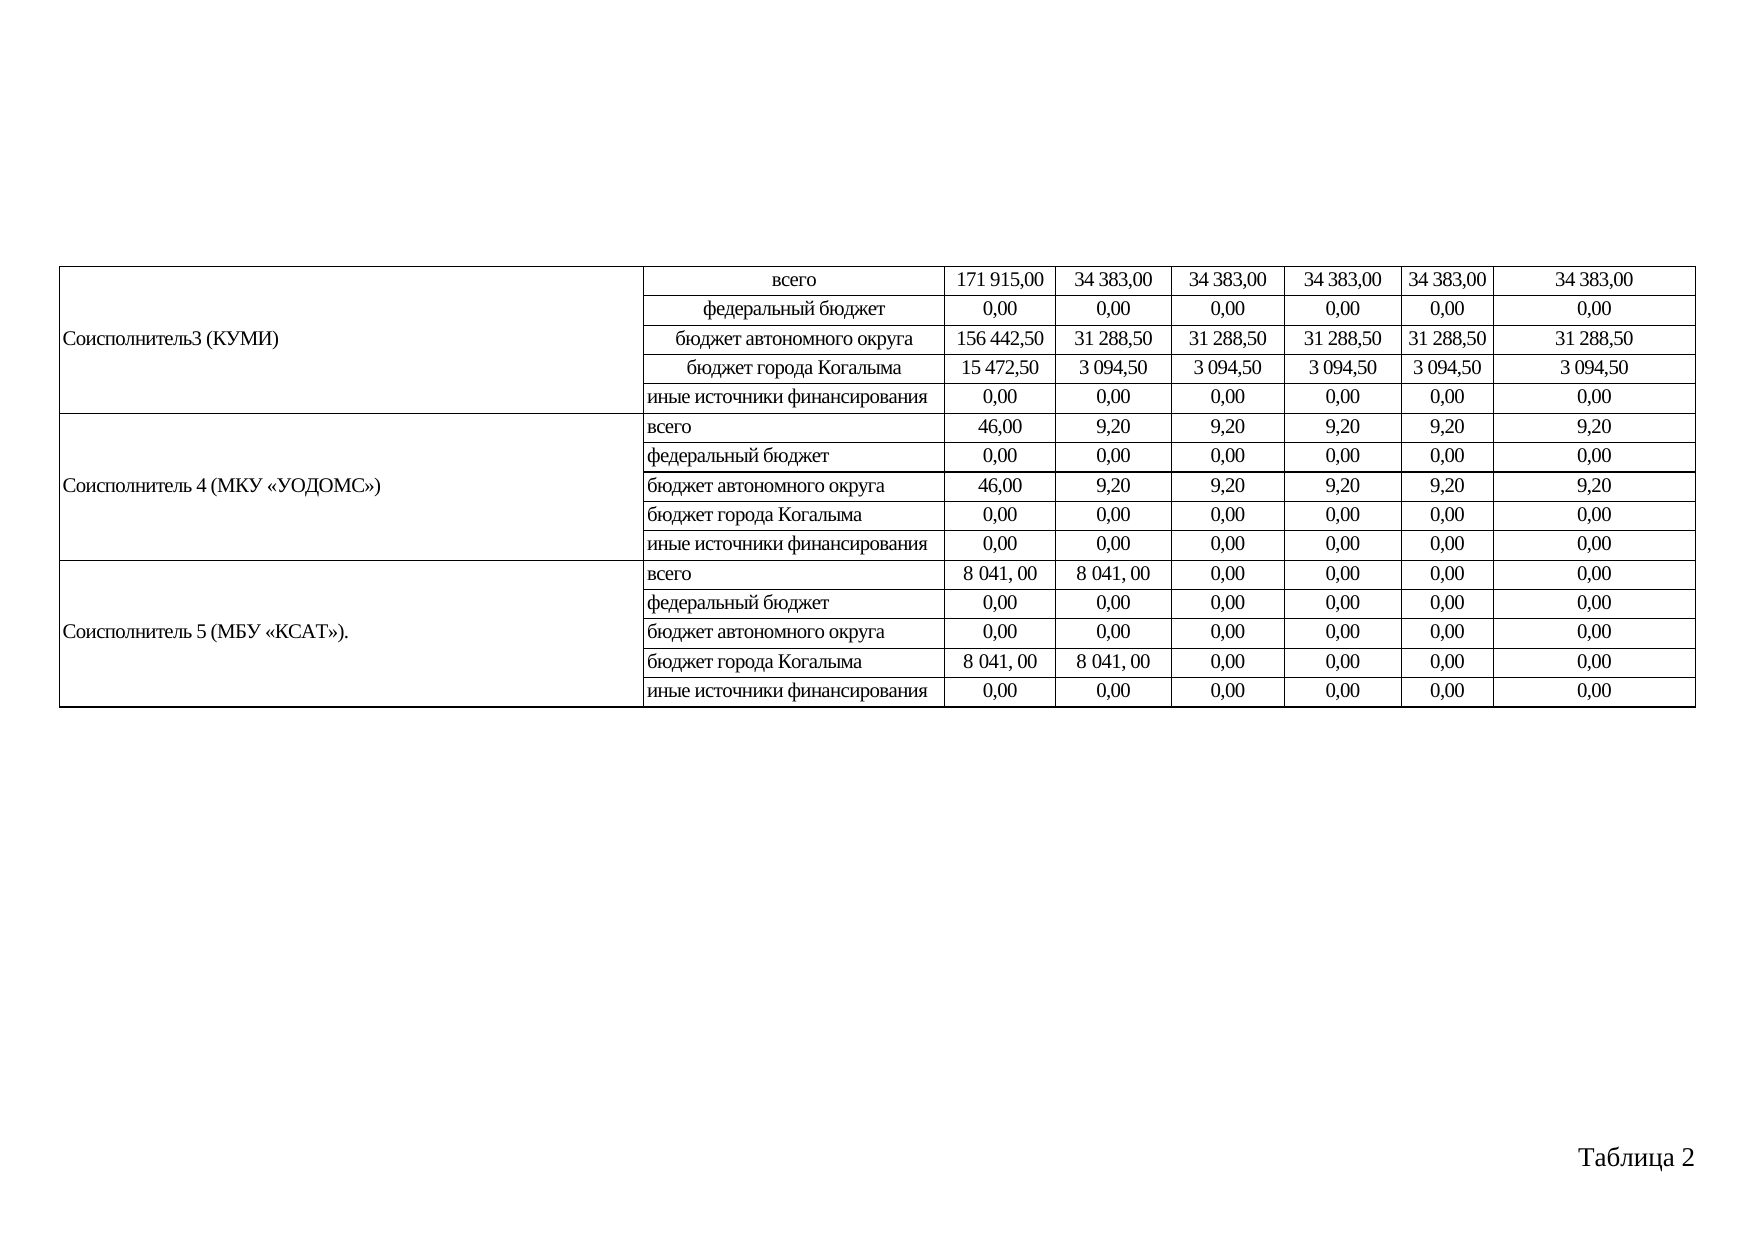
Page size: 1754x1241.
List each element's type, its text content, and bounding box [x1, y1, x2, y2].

table_cell 0,00 [945, 502, 1055, 530]
table_cell 0,00 [1172, 649, 1284, 677]
table_cell 0,00 [945, 384, 1055, 413]
table_cell 0,00 [1494, 443, 1695, 471]
table_cell 0,00 [1056, 296, 1171, 324]
table_cell 0,00 [1056, 619, 1171, 648]
table_cell 0,00 [1172, 502, 1284, 530]
table_cell 0,00 [1285, 384, 1401, 413]
table_header всего [644, 267, 944, 295]
table_cell 0,00 [1494, 619, 1695, 648]
table_cell 0,00 [1402, 649, 1493, 677]
table_cell 9,20 [1172, 473, 1284, 501]
table_cell 0,00 [1172, 384, 1284, 413]
table_cell 3 094,50 [1172, 355, 1284, 383]
table_cell бюджет города Когалыма [644, 649, 944, 677]
table_cell 0,00 [1494, 296, 1695, 324]
table_cell бюджет автономного округа [644, 326, 944, 354]
table_cell 9,20 [1494, 473, 1695, 501]
table_cell федеральный бюджет [644, 443, 944, 471]
table_cell 0,00 [1494, 384, 1695, 413]
table_header 34 383,00 [1056, 267, 1171, 295]
table_cell 0,00 [1172, 296, 1284, 324]
table_cell 0,00 [1172, 678, 1284, 706]
table_header 171 915,00 [945, 267, 1055, 295]
table_cell всего [644, 414, 944, 442]
table_cell 9,20 [1056, 414, 1171, 442]
table_cell 0,00 [1285, 443, 1401, 471]
table_cell 0,00 [1172, 590, 1284, 618]
table_cell федеральный бюджет [644, 590, 944, 618]
table_cell 0,00 [1494, 502, 1695, 530]
table_cell 8 041, 00 [1056, 649, 1171, 677]
table_cell бюджет города Когалыма [644, 502, 944, 530]
table_cell иные источники финансирования [644, 678, 944, 706]
table_cell бюджет города Когалыма [644, 355, 944, 383]
table_cell 8 041, 00 [945, 649, 1055, 677]
table_cell федеральный бюджет [644, 296, 944, 324]
table_cell 0,00 [1402, 384, 1493, 413]
table_cell всего [644, 561, 944, 589]
table_cell 0,00 [1494, 649, 1695, 677]
table_cell 0,00 [1402, 502, 1493, 530]
table_cell 8 041, 00 [1056, 561, 1171, 589]
table_cell 0,00 [1056, 502, 1171, 530]
table_cell 0,00 [1172, 443, 1284, 471]
table_cell 31 288,50 [1494, 326, 1695, 354]
table_cell 0,00 [1402, 296, 1493, 324]
table_cell 0,00 [1285, 590, 1401, 618]
table_cell 3 094,50 [1402, 355, 1493, 383]
table_cell 0,00 [1494, 678, 1695, 706]
table_cell 0,00 [1285, 561, 1401, 589]
table_header 34 383,00 [1402, 267, 1493, 295]
table_cell 31 288,50 [1056, 326, 1171, 354]
table_cell 0,00 [1402, 678, 1493, 706]
table_cell 0,00 [1056, 443, 1171, 471]
table_cell 46,00 [945, 473, 1055, 501]
table_cell 0,00 [945, 590, 1055, 618]
table_cell 31 288,50 [1285, 326, 1401, 354]
table_cell 9,20 [1402, 473, 1493, 501]
table_cell 0,00 [1056, 590, 1171, 618]
table_cell 0,00 [1285, 649, 1401, 677]
table_cell 9,20 [1494, 414, 1695, 442]
table_cell 0,00 [1172, 561, 1284, 589]
table_header Соисполнитель3 (КУМИ) [60, 267, 643, 413]
table_cell 0,00 [1402, 531, 1493, 559]
table_cell 0,00 [1402, 590, 1493, 618]
table_header 34 383,00 [1494, 267, 1695, 295]
table_cell 0,00 [1494, 590, 1695, 618]
table_cell 0,00 [1494, 561, 1695, 589]
table_cell 0,00 [945, 619, 1055, 648]
table_cell 0,00 [1402, 619, 1493, 648]
table_cell бюджет автономного округа [644, 619, 944, 648]
table_header 34 383,00 [1285, 267, 1401, 295]
table_cell 0,00 [1056, 384, 1171, 413]
table_cell 0,00 [1285, 531, 1401, 559]
table_cell 3 094,50 [1285, 355, 1401, 383]
table_header 34 383,00 [1172, 267, 1284, 295]
table_cell 0,00 [945, 296, 1055, 324]
table_cell 0,00 [1172, 531, 1284, 559]
table_cell 9,20 [1402, 414, 1493, 442]
table_cell 0,00 [1056, 531, 1171, 559]
table_cell 31 288,50 [1172, 326, 1284, 354]
table_cell 0,00 [1402, 443, 1493, 471]
table_cell 0,00 [1494, 531, 1695, 559]
table_cell 3 094,50 [1056, 355, 1171, 383]
table_cell иные источники финансирования [644, 384, 944, 413]
table_cell иные источники финансирования [644, 531, 944, 559]
table_cell 3 094,50 [1494, 355, 1695, 383]
table_cell 0,00 [1172, 619, 1284, 648]
table_cell Соисполнитель 4 (МКУ «УОДОМС») [60, 414, 643, 559]
table_cell Соисполнитель 5 (МБУ «КСАТ»). [60, 561, 643, 706]
table_cell 9,20 [1285, 473, 1401, 501]
table_cell 9,20 [1056, 473, 1171, 501]
table_cell 0,00 [945, 678, 1055, 706]
table_cell 0,00 [1402, 561, 1493, 589]
table_cell 0,00 [945, 443, 1055, 471]
table_cell 46,00 [945, 414, 1055, 442]
table_cell 0,00 [1285, 619, 1401, 648]
table_cell 0,00 [1285, 678, 1401, 706]
table_cell 0,00 [1056, 678, 1171, 706]
table_cell 0,00 [945, 531, 1055, 559]
table_cell 9,20 [1285, 414, 1401, 442]
text Таблица 2 [59, 1141, 1695, 1172]
table_cell 31 288,50 [1402, 326, 1493, 354]
table_cell 8 041, 00 [945, 561, 1055, 589]
table_cell 156 442,50 [945, 326, 1055, 354]
table_cell 9,20 [1172, 414, 1284, 442]
table_cell бюджет автономного округа [644, 473, 944, 501]
table_cell 0,00 [1285, 502, 1401, 530]
table_cell 15 472,50 [945, 355, 1055, 383]
table_cell 0,00 [1285, 296, 1401, 324]
